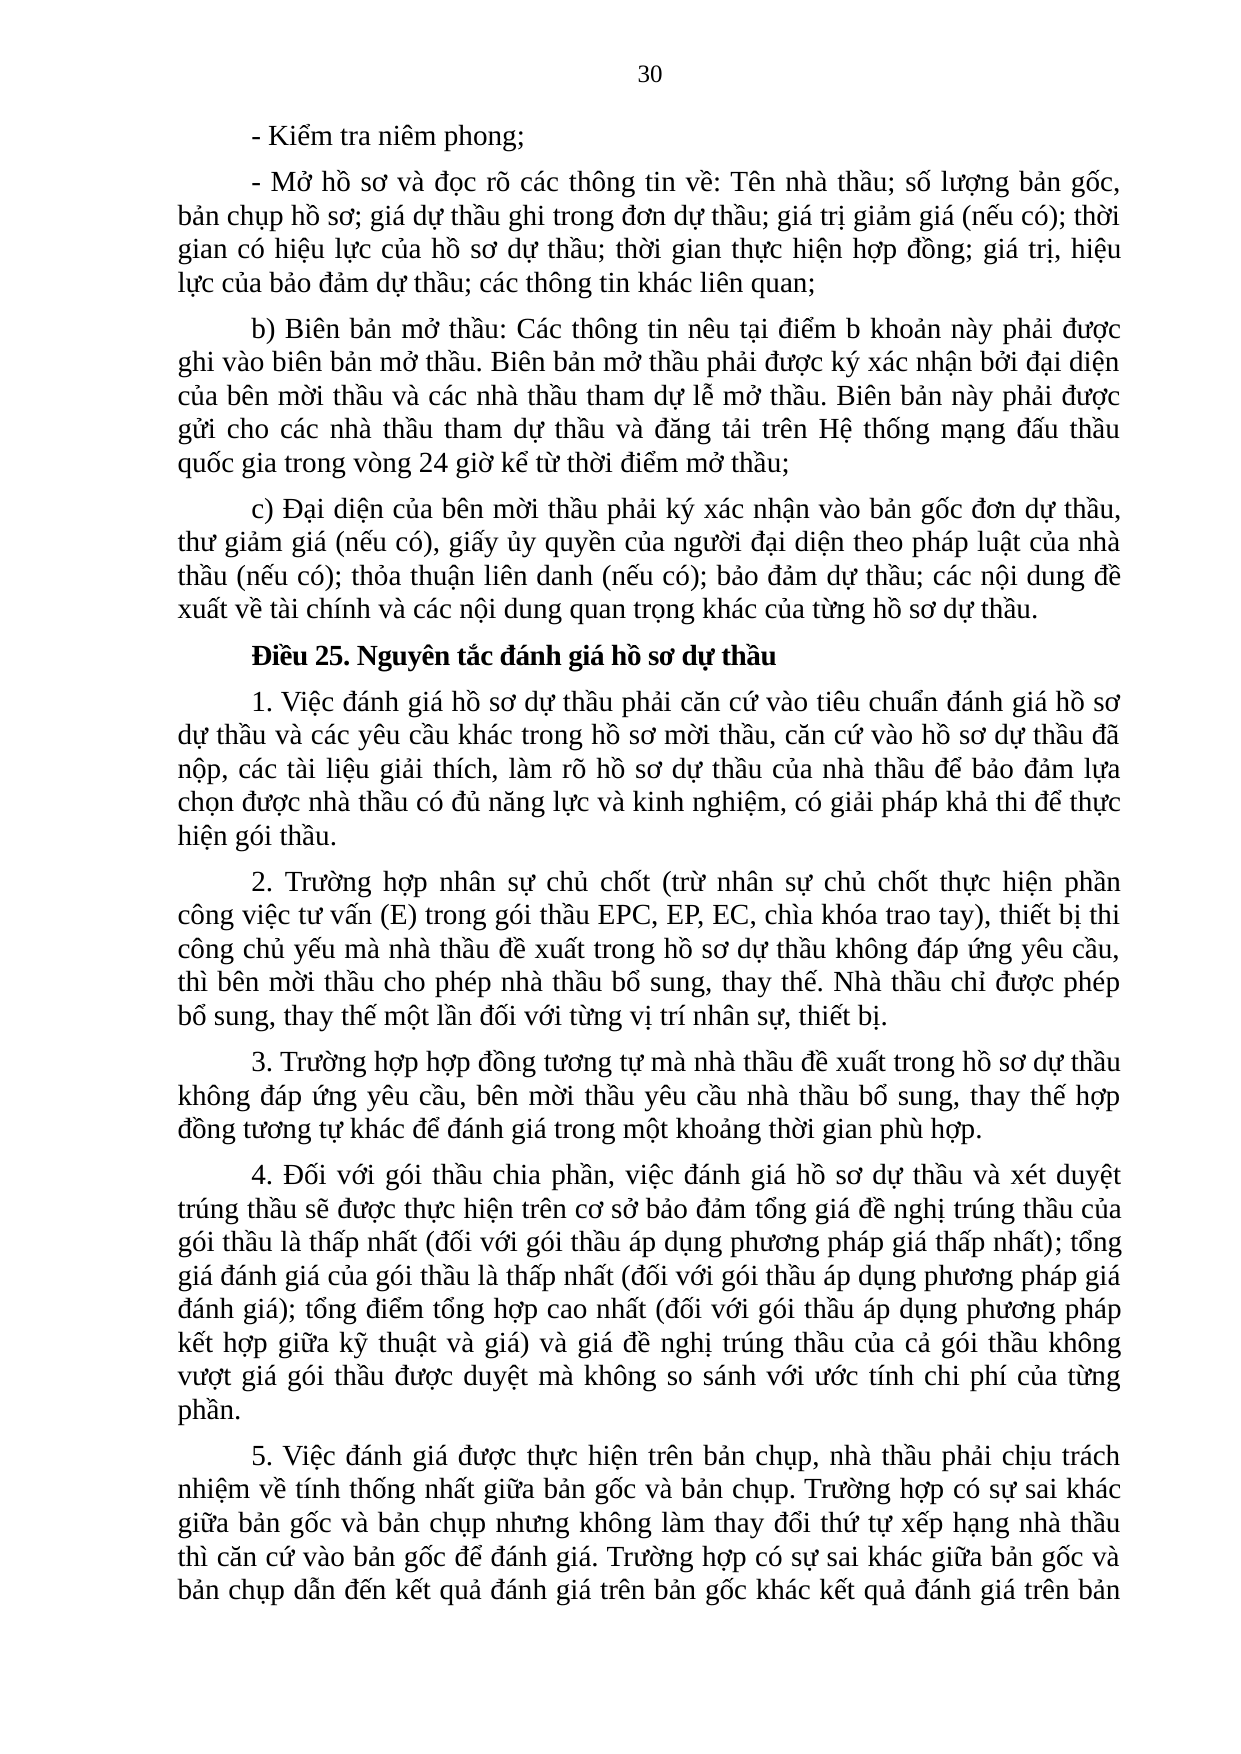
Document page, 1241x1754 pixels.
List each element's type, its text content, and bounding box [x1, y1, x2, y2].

text - Mở hồ sơ và đọc rõ các thông tin về: Tên nhà thầu; số lượng bản gốc, bản chụp hồ sơ; giá dự thầu ghi trong đơn dự thầu; giá trị giảm giá (nếu có); thời gian có hiệu lực của hồ sơ dự thầu; thời gian thực hiện hợp đồng; giá trị, hiệu lực của bảo đảm dự thầu; các thông tin khác liên quan; [177, 164, 1122, 298]
text b) Biên bản mở thầu: Các thông tin nêu tại điểm b khoản này phải được ghi vào biên bản mở thầu. Biên bản mở thầu phải được ký xác nhận bởi đại diện của bên mời thầu và các nhà thầu tham dự lễ mở thầu. Biên bản này phải được gửi cho các nhà thầu tham dự thầu và đăng tải trên Hệ thống mạng đấu thầu quốc gia trong vòng 24 giờ kể từ thời điểm mở thầu; [177, 311, 1122, 478]
text 1. Việc đánh giá hồ sơ dự thầu phải căn cứ vào tiêu chuẩn đánh giá hồ sơ dự thầu và các yêu cầu khác trong hồ sơ mời thầu, căn cứ vào hồ sơ dự thầu đã nộp, các tài liệu giải thích, làm rõ hồ sơ dự thầu của nhà thầu để bảo đảm lựa chọn được nhà thầu có đủ năng lực và kinh nghiệm, có giải pháp khả thi để thực hiện gói thầu. [177, 684, 1122, 851]
text 2. Trường hợp nhân sự chủ chốt (trừ nhân sự chủ chốt thực hiện phần công việc tư vấn (E) trong gói thầu EPC, EP, EC, chìa khóa trao tay), thiết bị thi công chủ yếu mà nhà thầu đề xuất trong hồ sơ dự thầu không đáp ứng yêu cầu, thì bên mời thầu cho phép nhà thầu bổ sung, thay thế. Nhà thầu chỉ được phép bổ sung, thay thế một lần đối với từng vị trí nhân sự, thiết bị. [177, 864, 1122, 1032]
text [177, 1438, 1122, 1606]
text - Kiểm tra niêm phong; [177, 118, 1122, 152]
text 3. Trường hợp hợp đồng tương tự mà nhà thầu đề xuất trong hồ sơ dự thầu không đáp ứng yêu cầu, bên mời thầu yêu cầu nhà thầu bổ sung, thay thế hợp đồng tương tự khác để đánh giá trong một khoảng thời gian phù hợp. [177, 1044, 1122, 1145]
subtitle Điều 25. Nguyên tắc đánh giá hồ sơ dự thầu [177, 638, 1122, 671]
text 4. Đối với gói thầu chia phần, việc đánh giá hồ sơ dự thầu và xét duyệt trúng thầu sẽ được thực hiện trên cơ sở bảo đảm tổng giá đề nghị trúng thầu của gói thầu là thấp nhất (đối với gói thầu áp dụng phương pháp giá thấp nhất); tổng giá đánh giá của gói thầu là thấp nhất (đối với gói thầu áp dụng phương pháp giá đánh giá); tổng điểm tổng hợp cao nhất (đối với gói thầu áp dụng phương pháp kết hợp giữa kỹ thuật và giá) và giá đề nghị trúng thầu của cả gói thầu không vượt giá gói thầu được duyệt mà không so sánh với ước tính chi phí của từng phần. [177, 1157, 1122, 1426]
text c) Đại diện của bên mời thầu phải ký xác nhận vào bản gốc đơn dự thầu, thư giảm giá (nếu có), giấy ủy quyền của người đại diện theo pháp luật của nhà thầu (nếu có); thỏa thuận liên danh (nếu có); bảo đảm dự thầu; các nội dung đề xuất về tài chính và các nội dung quan trọng khác của từng hồ sơ dự thầu. [177, 491, 1122, 625]
